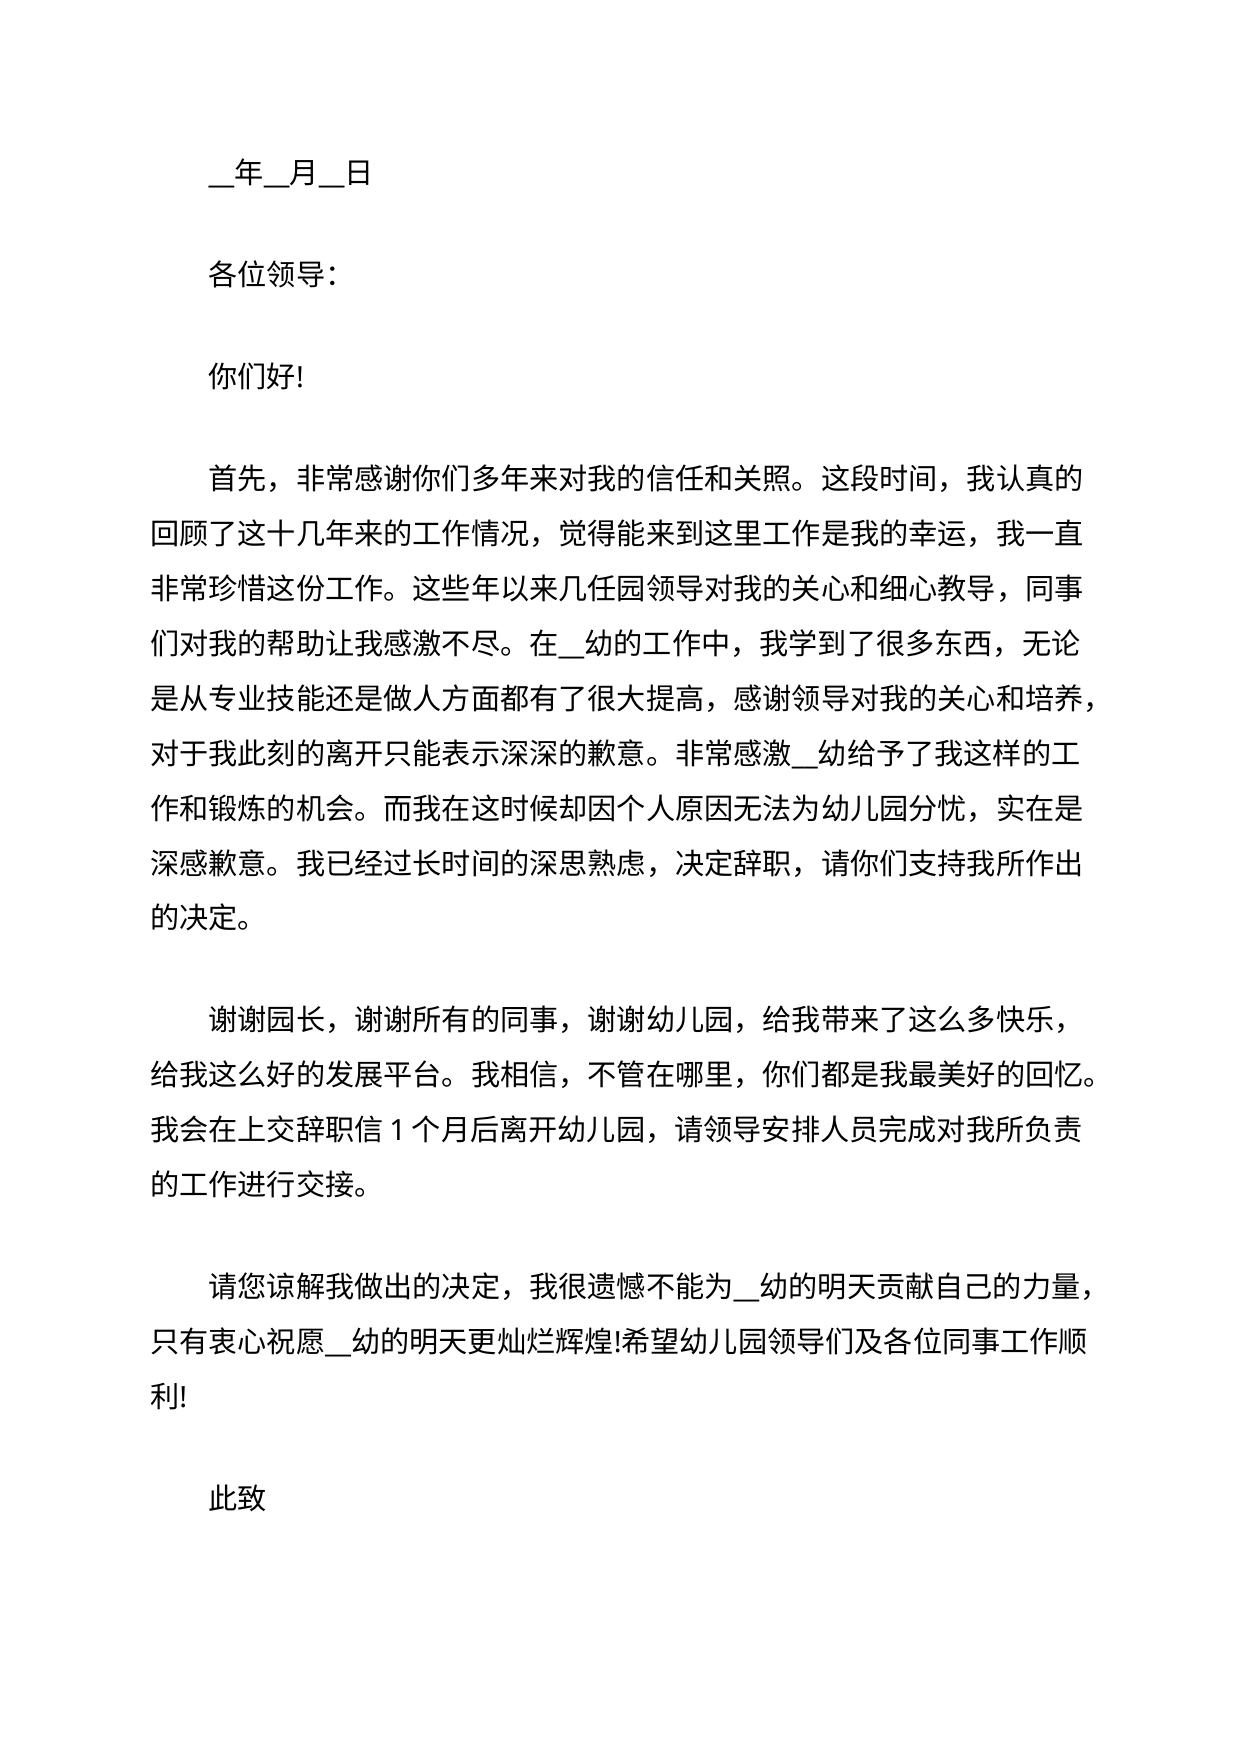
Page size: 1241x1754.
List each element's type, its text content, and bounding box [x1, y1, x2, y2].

text 此致 [150, 1475, 1090, 1518]
text 你们好! [150, 354, 1090, 396]
text 请您谅解我做出的决定，我很遗憾不能为__幼的明天贡献自己的力量，只有衷心祝愿__幼的明天更灿烂辉煌!希望幼儿园领导们及各位同事工作顺利! [150, 1263, 1090, 1416]
text 各位领导： [150, 252, 1090, 294]
text 首先，非常感谢你们多年来对我的信任和关照。这段时间，我认真的回顾了这十几年来的工作情况，觉得能来到这里工作是我的幸运，我一直非常珍惜这份工作。这些年以来几任园领导对我的关心和细心教导，同事们对我的帮助让我感激不尽。在__幼的工作中，我学到了很多东西，无论是从专业技能还是做人方面都有了很大提高，感谢领导对我的关心和培养，对于我此刻的离开只能表示深深的歉意。非常感激__幼给予了我这样的工作和锻炼的机会。而我在这时候却因个人原因无法为幼儿园分忧，实在是深感歉意。我已经过长时间的深思熟虑，决定辞职，请你们支持我所作出的决定。 [150, 456, 1090, 937]
text __年__月__日 [150, 150, 1090, 192]
text 谢谢园长，谢谢所有的同事，谢谢幼儿园，给我带来了这么多快乐，给我这么好的发展平台。我相信，不管在哪里，你们都是我最美好的回忆。我会在上交辞职信1个月后离开幼儿园，请领导安排人员完成对我所负责的工作进行交接。 [150, 997, 1090, 1204]
